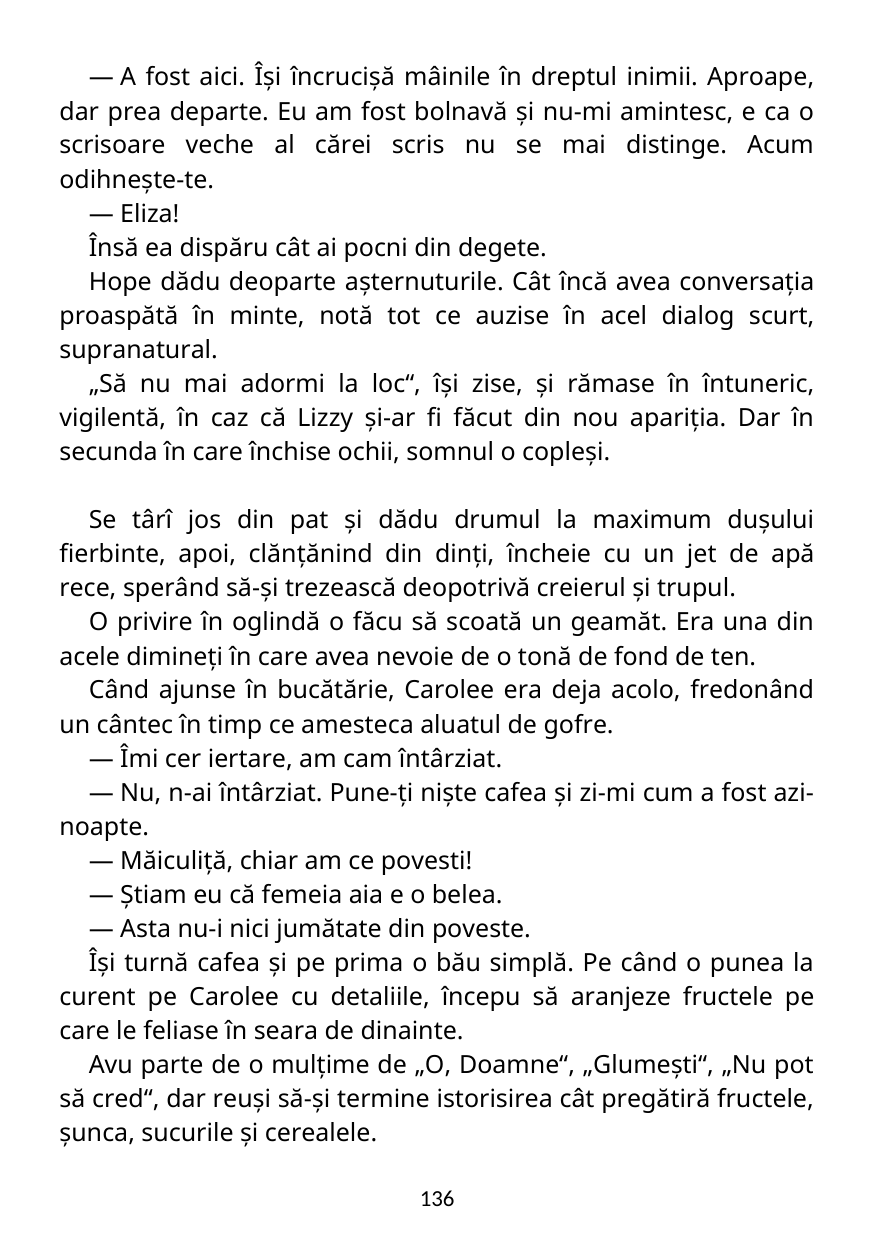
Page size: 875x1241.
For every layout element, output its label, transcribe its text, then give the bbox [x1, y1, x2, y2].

text Avu parte de o mulţime de „O, Doamne“, „Glumeşti“, „Nu pot să cred“, dar reuşi să-şi termine istorisirea cât pregătiră fructele, şunca, sucurile şi cerealele. [59, 1047, 815, 1149]
text — Măiculiţă, chiar am ce povesti! [59, 842, 815, 877]
text — A fost aici. Îşi încrucişă mâinile în dreptul inimii. Aproape, dar prea departe. Eu am fost bolnavă şi nu-mi amintesc, e ca o scrisoare veche al cărei scris nu se mai distinge. Acum odihneşte-te. [59, 59, 815, 195]
text — Îmi cer iertare, am cam întârziat. [59, 740, 815, 774]
text Însă ea dispăru cât ai pocni din degete. [59, 229, 815, 263]
text Hope dădu deoparte aşternuturile. Cât încă avea conversaţia proaspătă în minte, notă tot ce auzise în acel dialog scurt, supranatural. [59, 263, 815, 366]
text — Eliza! [59, 195, 815, 229]
text — Ştiam eu că femeia aia e o belea. [59, 877, 815, 911]
text O privire în oglindă o făcu să scoată un geamăt. Era una din acele dimineţi în care avea nevoie de o tonă de fond de ten. [59, 604, 815, 672]
text — Asta nu-i nici jumătate din poveste. [59, 911, 815, 945]
text Îşi turnă cafea şi pe prima o bău simplă. Pe când o punea la curent pe Carolee cu detaliile, începu să aranjeze fructele pe care le feliase în seara de dinainte. [59, 945, 815, 1047]
text Când ajunse în bucătărie, Carolee era deja acolo, fredonând un cântec în timp ce amesteca aluatul de gofre. [59, 672, 815, 740]
text — Nu, n-ai întârziat. Pune-ţi nişte cafea şi zi-mi cum a fost azi-noapte. [59, 774, 815, 842]
text „Să nu mai adormi la loc“, îşi zise, şi rămase în întuneric, vigilentă, în caz că Lizzy şi-ar fi făcut din nou apariţia. Dar în secunda în care închise ochii, somnul o copleşi. [59, 366, 815, 468]
text Se târî jos din pat şi dădu drumul la maximum duşului fierbinte, apoi, clănțănind din dinţi, încheie cu un jet de apă rece, sperând să-şi trezească deopotrivă creierul şi trupul. [59, 502, 815, 604]
